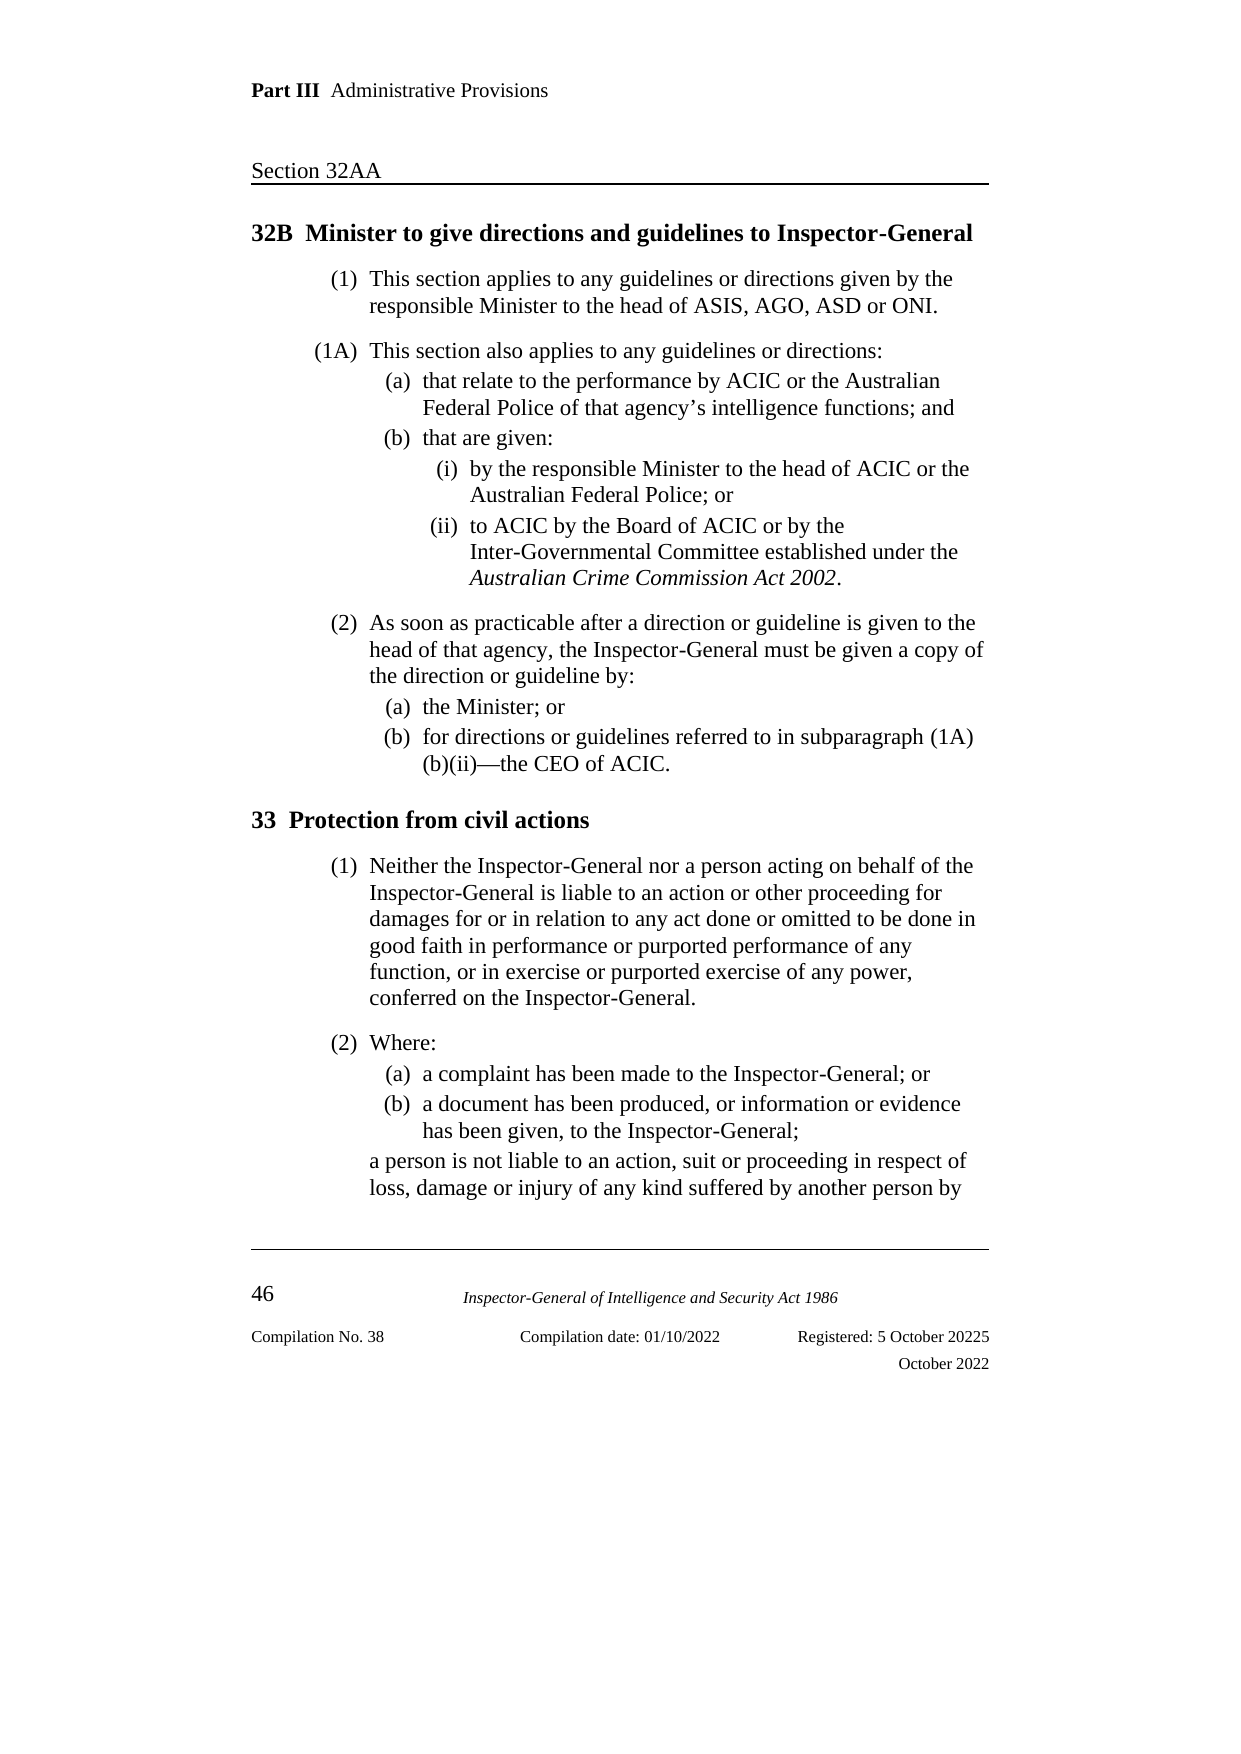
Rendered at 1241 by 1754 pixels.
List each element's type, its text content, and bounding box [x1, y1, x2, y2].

text (b) a document has been produced, or information or evidence has been given, to the Inspector-General; [251, 1091, 989, 1143]
text (b) that are given: [251, 424, 989, 451]
text (ii) to ACIC by the Board of ACIC or by the Inter-Governmental Committee established under the Australian Crime Commission Act 2002. [251, 512, 989, 591]
text (1) Neither the Inspector-General nor a person acting on behalf of the Inspector-General is liable to an action or other proceeding for damages for or in relation to any act done or omitted to be done in good faith in performance or purported performance of any function, or in exercise or purported exercise of any power, conferred on the Inspector-General. [251, 853, 989, 1011]
text (a) that relate to the performance by ACIC or the Australian Federal Police of that agency’s intelligence functions; and [251, 367, 989, 420]
text 33 Protection from civil actions [251, 805, 989, 834]
text (1) This section applies to any guidelines or directions given by the responsible Minister to the head of ASIS, AGO, ASD or ONI. [251, 265, 989, 318]
text (b) for directions or guidelines referred to in subparagraph (1A)(b)(ii)—the CEO of ACIC. [251, 723, 989, 776]
text (i) by the responsible Minister to the head of ACIC or the Australian Federal Police; or [251, 455, 989, 507]
text (1A) This section also applies to any guidelines or directions: [251, 337, 989, 363]
text (2) Where: [251, 1029, 989, 1056]
text a person is not liable to an action, suit or proceeding in respect of loss, damage or injury of any kind suffered by another person by reason only that the complaint was made, the document was produced or the information or evidence was given. [369, 1147, 989, 1200]
text (2) As soon as practicable after a direction or guideline is given to the head of that agency, the Inspector-General must be given a copy of the direction or guideline by: [251, 609, 989, 688]
text (a) the Minister; or [251, 693, 989, 719]
text 32B Minister to give directions and guidelines to Inspector-General [251, 218, 989, 247]
text (a) a complaint has been made to the Inspector-General; or [251, 1060, 989, 1086]
